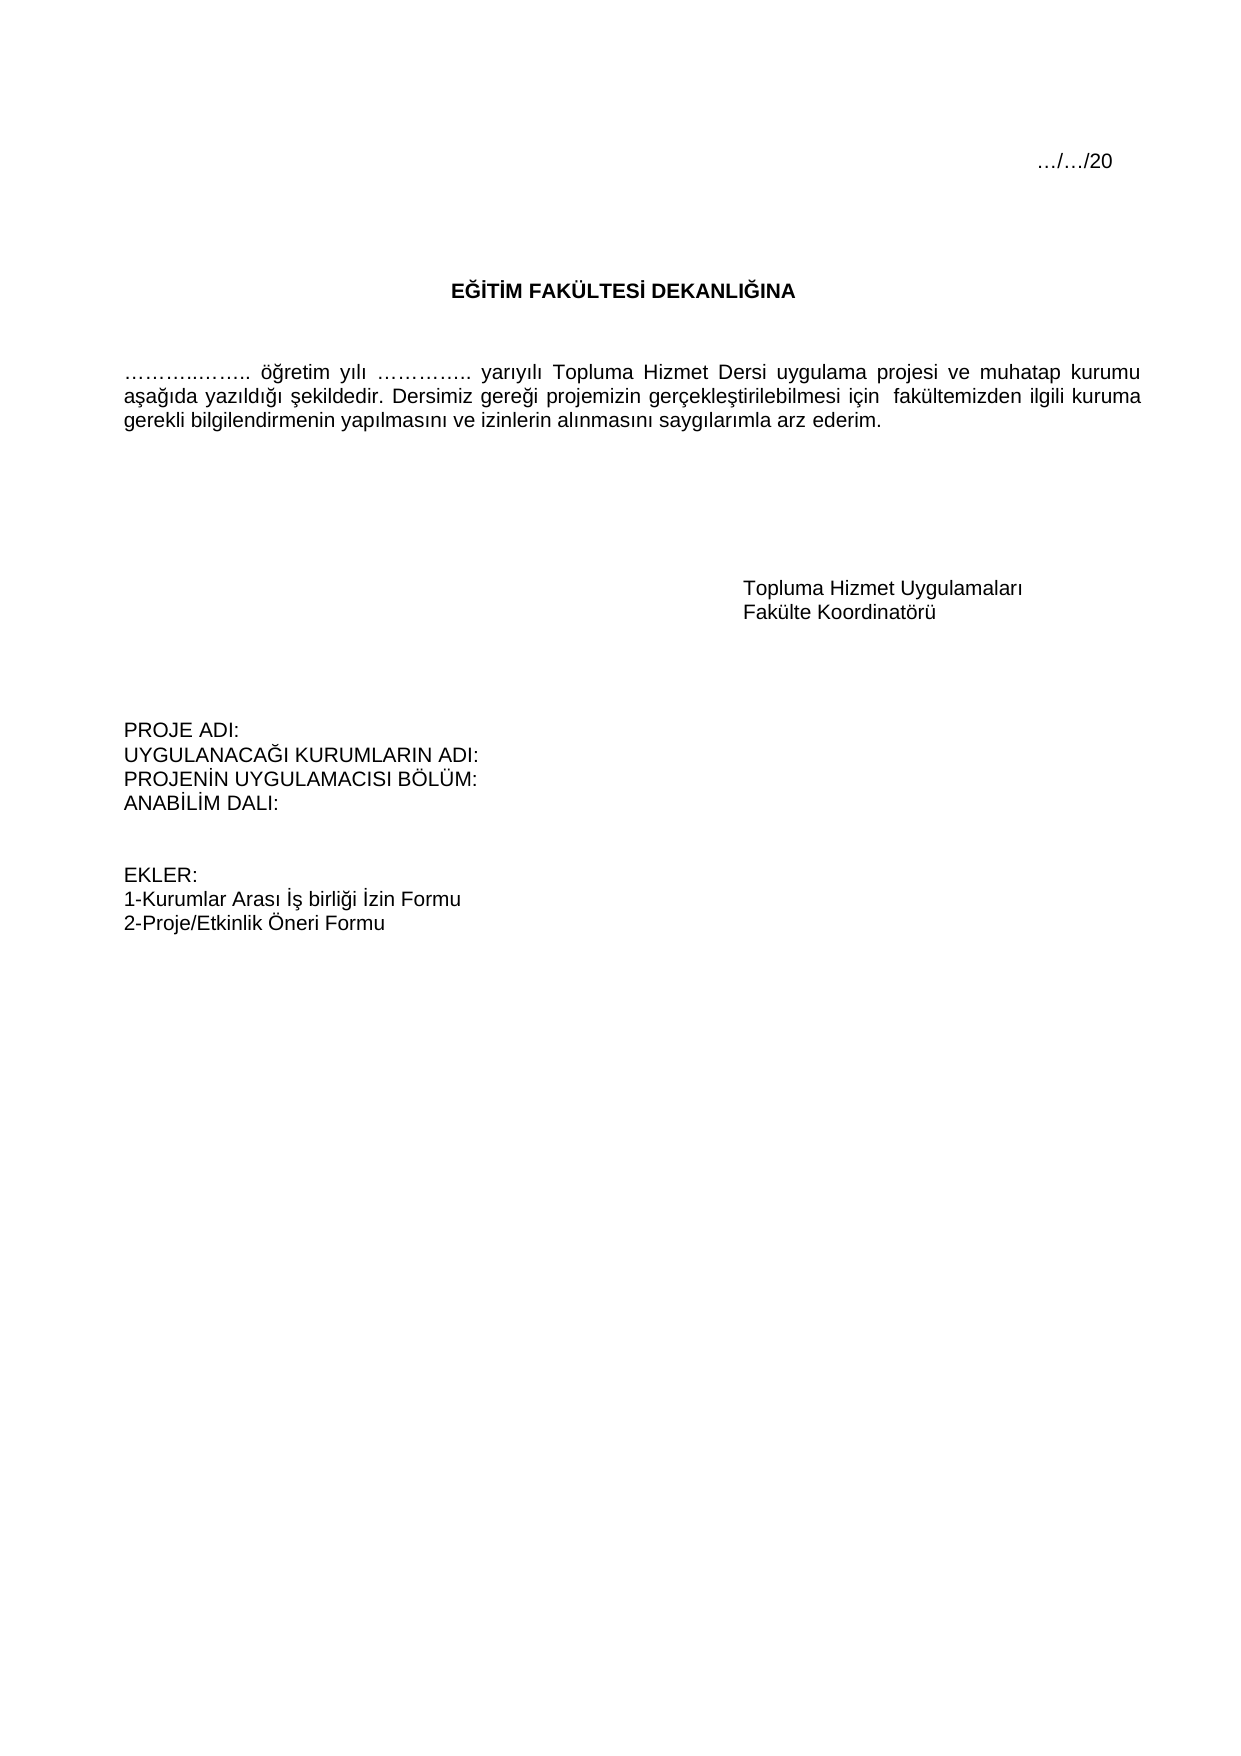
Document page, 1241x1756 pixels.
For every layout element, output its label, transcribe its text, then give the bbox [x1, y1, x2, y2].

text EKLER: [91, 863, 1209, 887]
text 1-Kurumlar Arası İş birliği İzin Formu [91, 887, 1209, 911]
text EĞİTİM FAKÜLTESİ DEKANLIĞINA [300, 279, 872, 303]
text PROJENİN UYGULAMACISI BÖLÜM: [91, 767, 689, 791]
text …/…/20 [79, 149, 1112, 173]
text UYGULANACAĞI KURUMLARIN ADI: [91, 743, 689, 767]
text Fakülte Koordinatörü [669, 599, 1209, 623]
text 2-Proje/Etkinlik Öneri Formu [91, 911, 1209, 935]
text ………..…….. öğretim yılı ………….. yarıyılı Topluma Hizmet Dersi uygulama projesi ve muhatap kurumu aşağıda yazıldığı şekildedir. Dersimiz gereği projemizin gerçekleştirilebilmesi için fakültemizden ilgili kuruma gerekli bilgilendirmenin yapılmasını ve izinlerin alınmasını saygılarımla arz ederim. [123, 360, 1142, 432]
text ANABİLİM DALI: [91, 791, 689, 815]
text PROJE ADI: [123, 714, 1209, 743]
text Topluma Hizmet Uygulamaları [743, 576, 1209, 599]
